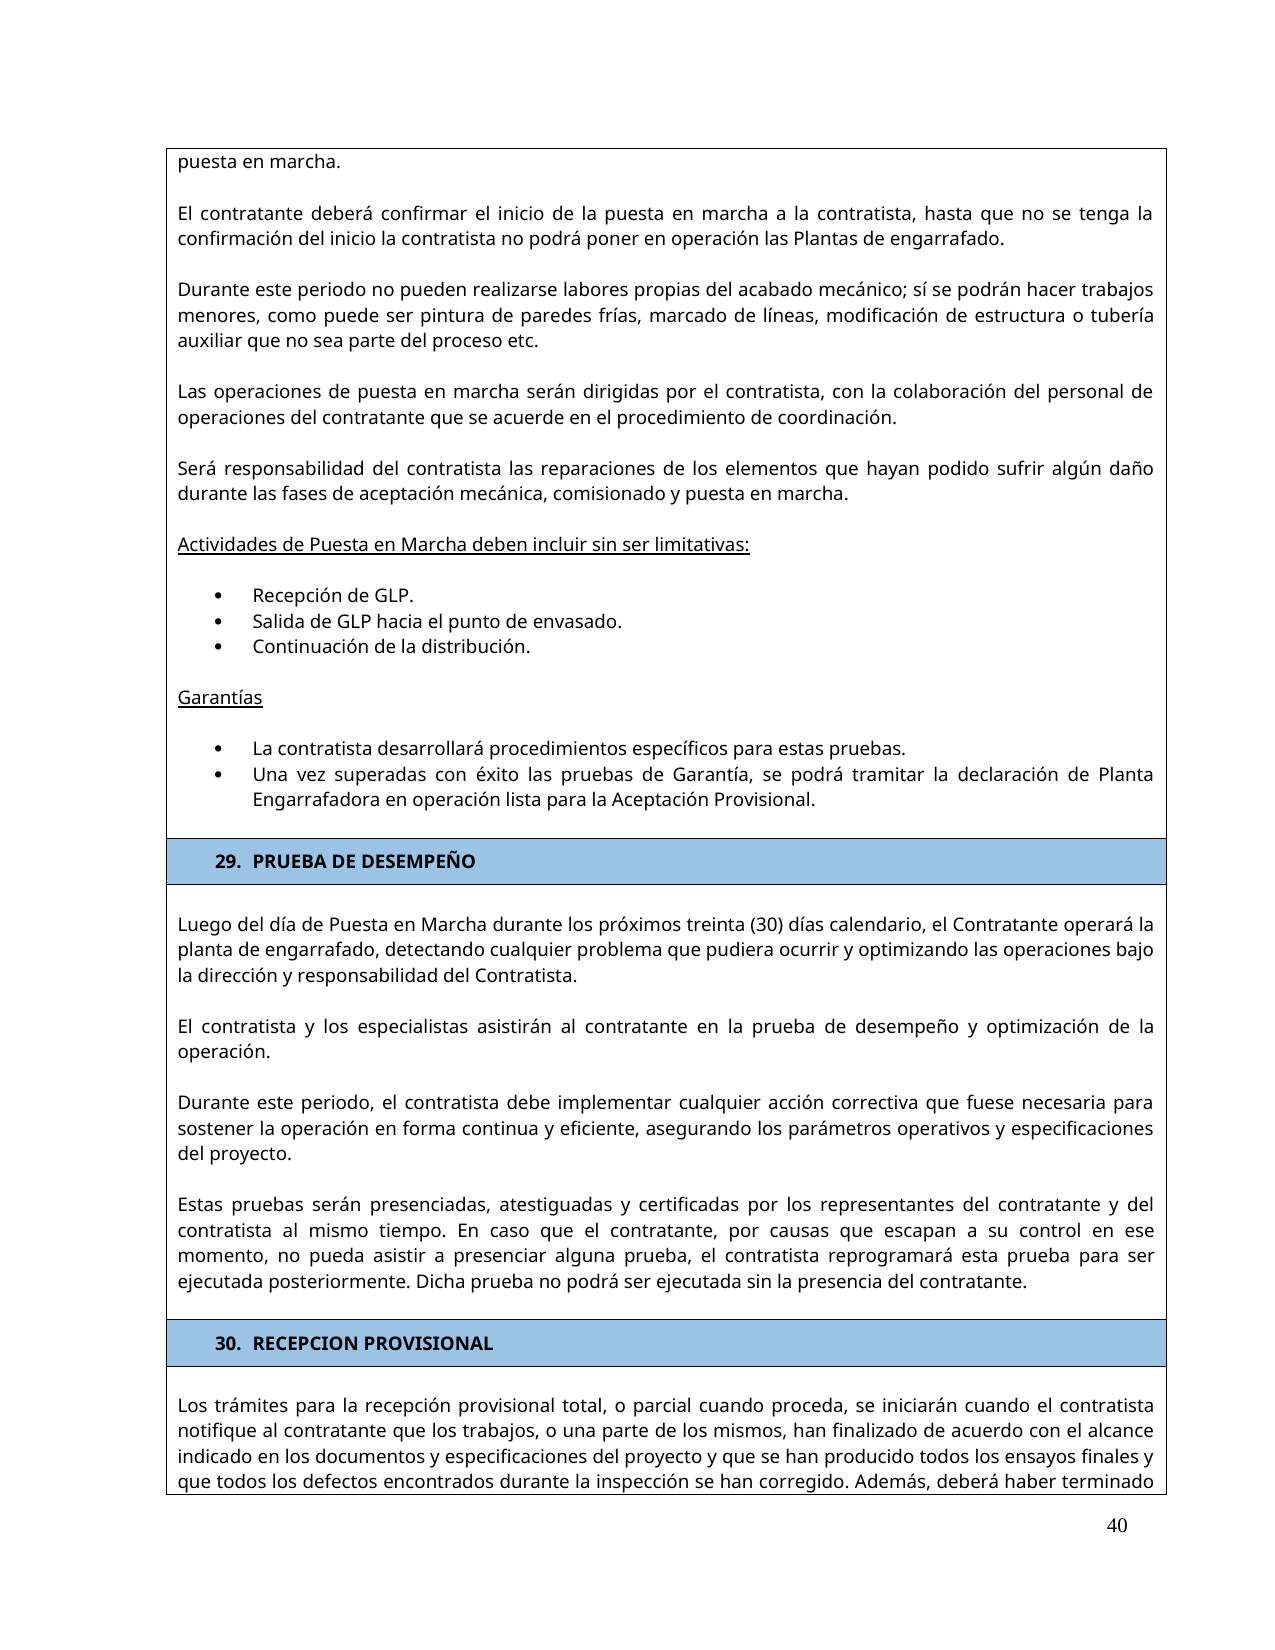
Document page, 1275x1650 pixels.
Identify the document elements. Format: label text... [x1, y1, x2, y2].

table_cell RECEPCION PROVISIONAL [167, 1320, 1166, 1366]
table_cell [167, 149, 1166, 838]
table_cell Luego del día de Puesta en Marcha durante los próximos treinta (30) días calendario, el Contratante operará la planta de engarrafado, detectando cualquier problema que pudiera ocurrir y optimizando las operaciones bajo la dirección y responsabilidad del Contratista. El contratista y los especialistas asistirán al contratante en la prueba de desempeño y optimización de la operación. Durante este periodo, el contratista debe implementar cualquier acción correctiva que fuese necesaria para sostener la operación en forma continua y eficiente, asegurando los parámetros operativos y especificaciones del proyecto. Estas pruebas serán presenciadas, atestiguadas y certificadas por los representantes del contratante y del contratista al mismo tiempo. En caso que el contratante, por causas que escapan a su control en ese momento, no pueda asistir a presenciar alguna prueba, el contratista reprogramará esta prueba para ser ejecutada posteriormente. Dicha prueba no podrá ser ejecutada sin la presencia del contratante. [167, 885, 1166, 1319]
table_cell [167, 1367, 1166, 1494]
table_cell PRUEBA DE DESEMPEÑO [167, 839, 1166, 884]
